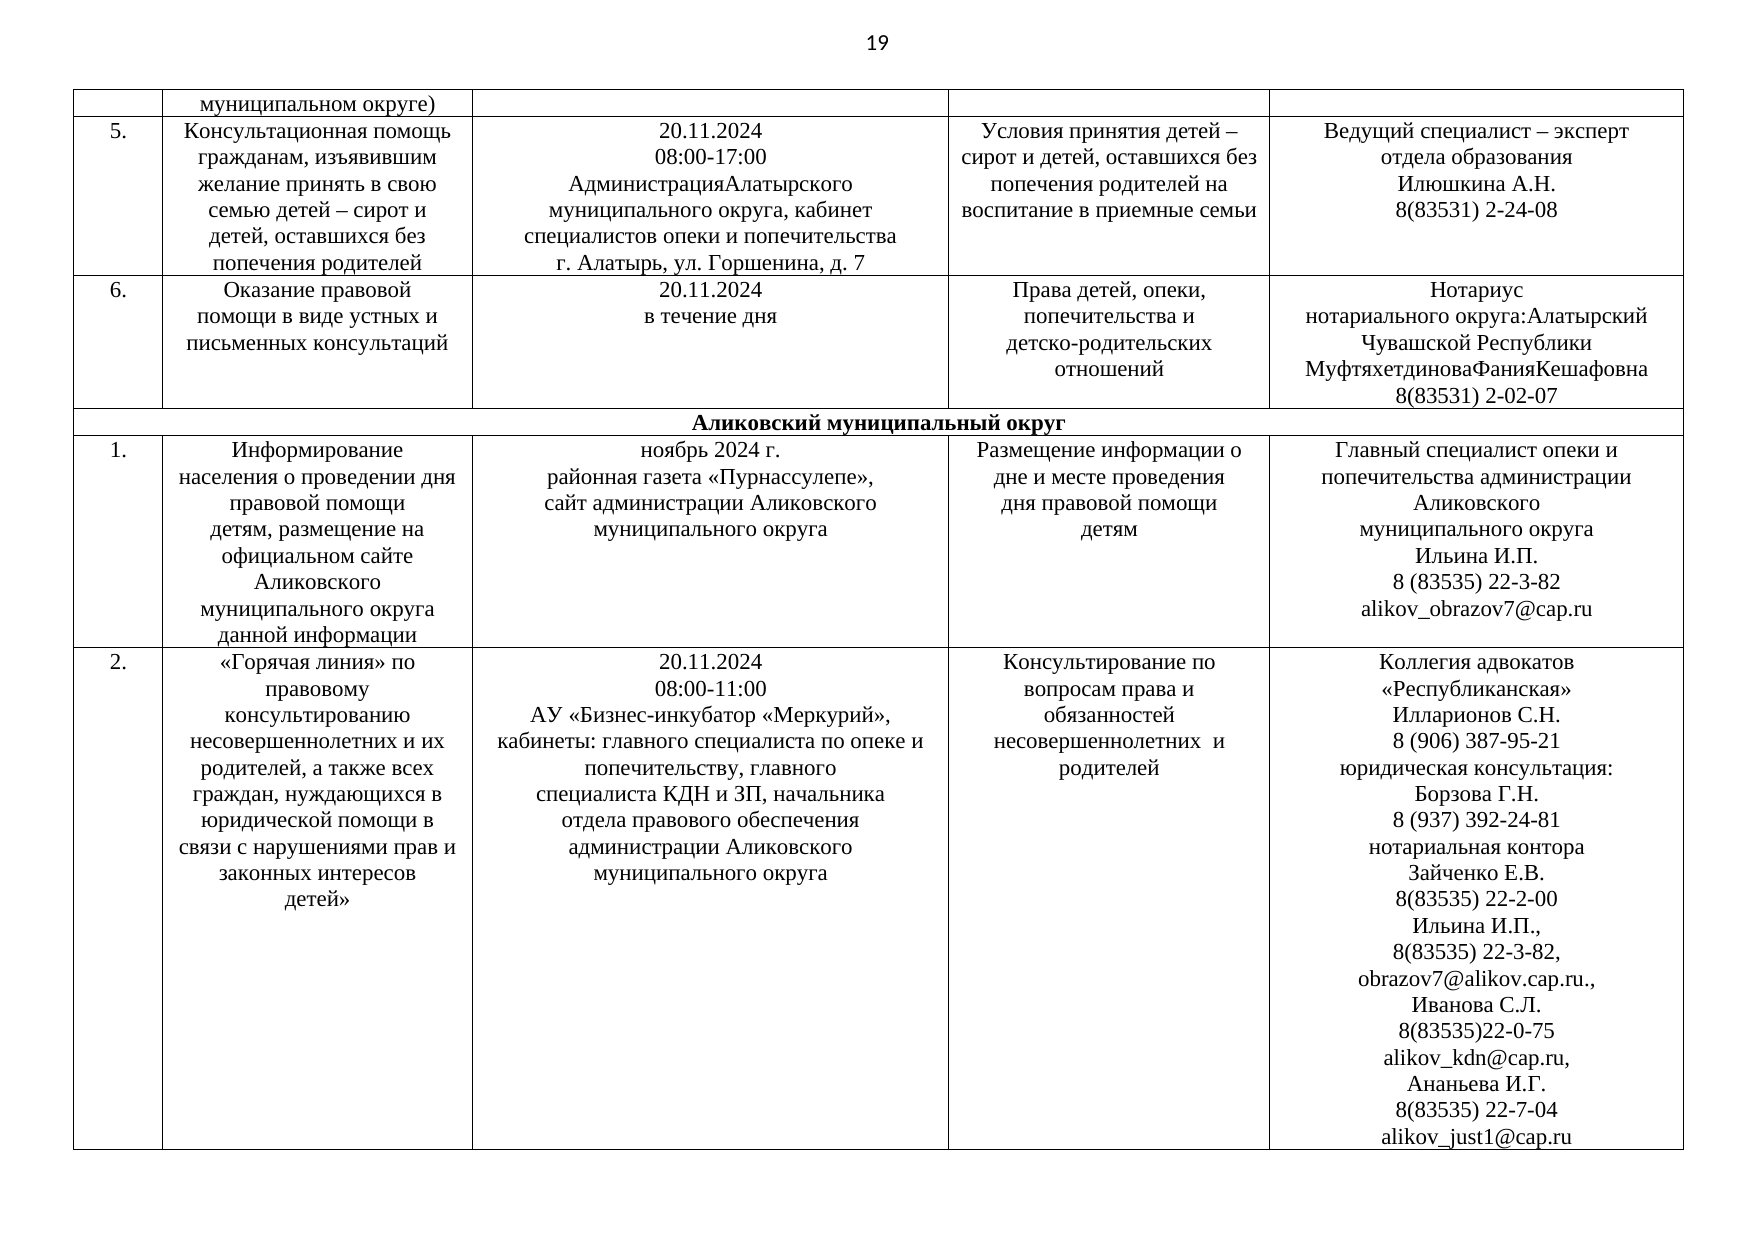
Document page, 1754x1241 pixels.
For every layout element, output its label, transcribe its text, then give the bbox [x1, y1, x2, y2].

table_cell Коллегия адвокатов «Республиканская» Илларионов С.Н. 8 (906) 387-95-21 юридическая консультация: Борзова Г.Н. 8 (937) 392-24-81 нотариальная контора Зайченко Е.В. 8(83535) 22-2-00 Ильина И.П., 8(83535) 22-3-82, obrazov7@alikov.cap.ru., Иванова С.Л. 8(83535)22-0-75 alikov_kdn@cap.ru, Ананьева И.Г. 8(83535) 22-7-04 alikov_just1@cap.ru [1270, 648, 1683, 1149]
table_cell Нотариус нотариального округа:Алатырский Чувашской Республики МуфтяхетдиноваФанияКешафовна 8(83531) 2-02-07 [1270, 276, 1683, 408]
table_cell ноябрь 2024 г. районная газета «Пурнассулепе», сайт администрации Аликовского муниципального округа [473, 436, 948, 647]
table_cell Аликовский муниципальный округ [74, 409, 1683, 435]
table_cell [473, 90, 948, 116]
table_cell Ведущий специалист – эксперт отдела образования Илюшкина А.Н. 8(83531) 2-24-08 [1270, 117, 1683, 275]
table_cell Информирование населения о проведении дня правовой помощи детям, размещение на официальном сайте Аликовского муниципального округа данной информации [163, 436, 472, 647]
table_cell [163, 90, 472, 116]
table_cell Главный специалист опеки и попечительства администрации Аликовского муниципального округа Ильина И.П. 8 (83535) 22-3-82 alikov_obrazov7@cap.ru [1270, 436, 1683, 647]
table_cell 20.11.2024 08:00-11:00 АУ «Бизнес-инкубатор «Меркурий», кабинеты: главного специалиста по опеке и попечительству, главного специалиста КДН и ЗП, начальника отдела правового обеспечения администрации Аликовского муниципального округа [473, 648, 948, 1149]
table_cell «Горячая линия» по правовому консультированию несовершеннолетних и их родителей, а также всех граждан, нуждающихся в юридической помощи в связи с нарушениями прав и законных интересов детей» [163, 648, 472, 1149]
table_cell Размещение информации о дне и месте проведения дня правовой помощи детям [949, 436, 1269, 647]
table_cell 5. [74, 117, 162, 275]
table_cell Права детей, опеки, попечительства и детско-родительских отношений [949, 276, 1269, 408]
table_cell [949, 90, 1269, 116]
table_cell 20.11.2024 в течение дня [473, 276, 948, 408]
table_cell Консультирование по вопросам права и обязанностей несовершеннолетних и родителей [949, 648, 1269, 1149]
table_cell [1270, 90, 1683, 116]
table_cell Условия принятия детей – сирот и детей, оставшихся без попечения родителей на воспитание в приемные семьи [949, 117, 1269, 275]
table_cell 20.11.2024 08:00-17:00 АдминистрацияАлатырского муниципального округа, кабинет специалистов опеки и попечительства г. Алатырь, ул. Горшенина, д. 7 [473, 117, 948, 275]
table_cell 4. [74, 90, 162, 116]
table_cell Оказание правовой помощи в виде устных и письменных консультаций [163, 276, 472, 408]
table_cell 1. [74, 436, 162, 647]
table_cell Консультационная помощь гражданам, изъявившим желание принять в свою семью детей – сирот и детей, оставшихся без попечения родителей [163, 117, 472, 275]
table_cell 2. [74, 648, 162, 1149]
table_cell 6. [74, 276, 162, 408]
